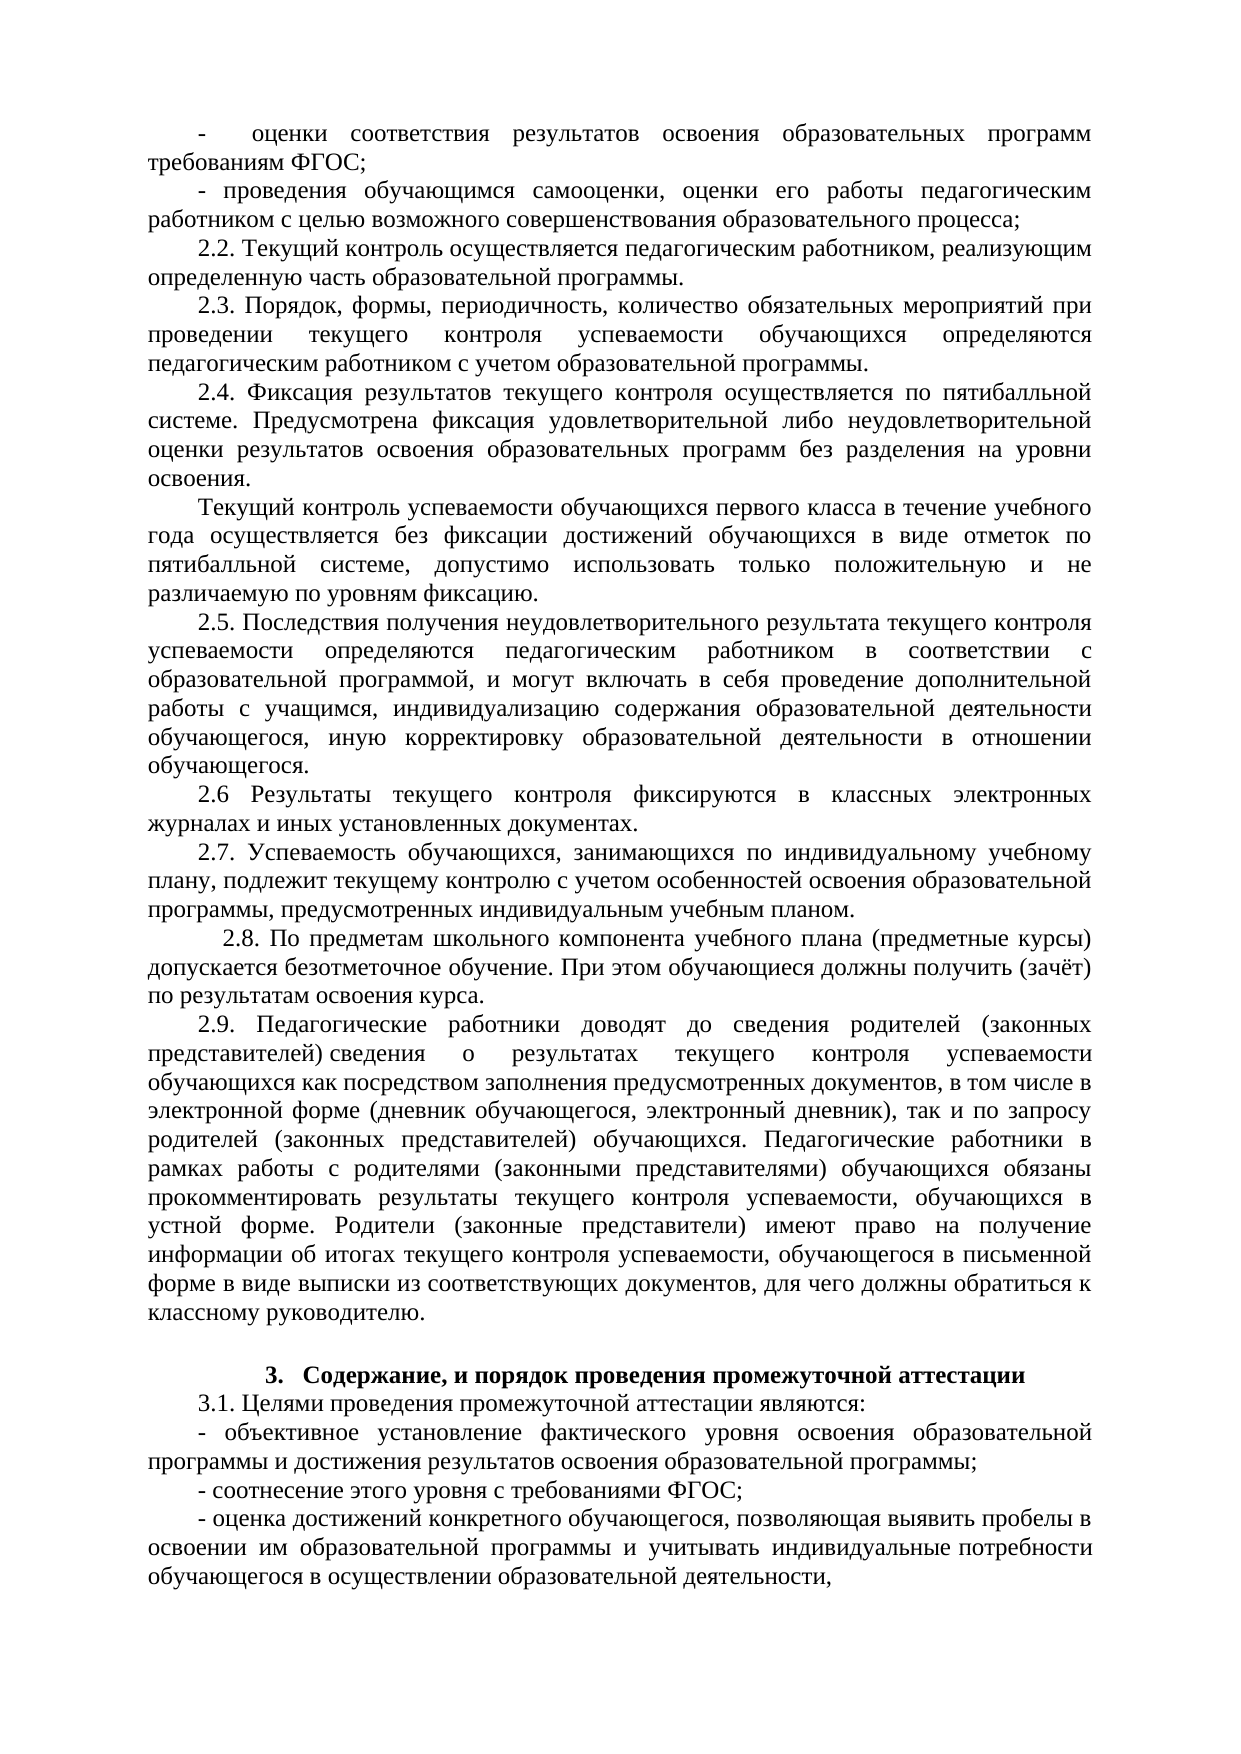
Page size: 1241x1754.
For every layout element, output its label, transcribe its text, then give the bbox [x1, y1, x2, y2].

text 3.1. Целями проведения промежуточной аттестации являются: [148, 1388, 1092, 1417]
text - объективное установление фактического уровня освоения образовательной программы и достижения результатов освоения образовательной программы; [148, 1417, 1092, 1475]
text 2.9. Педагогические работники доводят до сведения родителей (законных представителей) сведения о результатах текущего контроля успеваемости обучающихся как посредством заполнения предусмотренных документов, в том числе в электронной форме (дневник обучающегося, электронный дневник), так и по запросу родителей (законных представителей) обучающихся. Педагогические работники в рамках работы с родителями (законными представителями) обучающихся обязаны прокомментировать результаты текущего контроля успеваемости, обучающихся в устной форме. Родители (законные представители) имеют право на получение информации об итогах текущего контроля успеваемости, обучающегося в письменной форме в виде выписки из соответствующих документов, для чего должны обратиться к классному руководителю. [148, 1009, 1092, 1326]
text - оценка достижений конкретного обучающегося, позволяющая выявить пробелы в освоении им образовательной программы и учитывать индивидуальные потребности обучающегося в осуществлении образовательной деятельности, [148, 1503, 1092, 1590]
text 2.5. Последствия получения неудовлетворительного результата текущего контроля успеваемости определяются педагогическим работником в соответствии с образовательной программой, и могут включать в себя проведение дополнительной работы с учащимся, индивидуализацию содержания образовательной деятельности обучающегося, иную корректировку образовательной деятельности в отношении обучающегося. [148, 607, 1092, 779]
text - проведения обучающимся самооценки, оценки его работы педагогическим работником с целью возможного совершенствования образовательного процесса; [148, 176, 1092, 233]
text 2.6 Результаты текущего контроля фиксируются в классных электронных журналах и иных установленных документах. [148, 779, 1092, 837]
text 2.7. Успеваемость обучающихся, занимающихся по индивидуальному учебному плану, подлежит текущему контролю с учетом особенностей освоения образовательной программы, предусмотренных индивидуальным учебным планом. [148, 837, 1092, 923]
text 2.3. Порядок, формы, периодичность, количество обязательных мероприятий при проведении текущего контроля успеваемости обучающихся определяются педагогическим работником с учетом образовательной программы. [148, 291, 1092, 377]
text 2.4. Фиксация результатов текущего контроля осуществляется по пятибалльной системе. Предусмотрена фиксация удовлетворительной либо неудовлетворительной оценки результатов освоения образовательных программ без разделения на уровни освоения. [148, 377, 1092, 492]
text 2.8. По предметам школьного компонента учебного плана (предметные курсы) допускается бeзoтмeтoчнoe обучение. При этом обучающиеся должны получить (зачёт) по результатам освоения курса. [148, 923, 1092, 1009]
text - соотнесение этого уровня с требованиями ФГОС; [148, 1475, 1092, 1503]
text - оценки соответствия результатов освоения образовательных программ требованиям ФГОС; [148, 118, 1092, 176]
list Содержание, и порядок проведения промежуточной аттестации [198, 1360, 1092, 1388]
text 2.2. Текущий контроль осуществляется педагогическим работником, реализующим определенную часть образовательной программы. [148, 233, 1092, 291]
text Текущий контроль успеваемости обучающихся первого класса в течение учебного года осуществляется без фиксации достижений обучающихся в виде отметок по пятибалльной системе, допустимо использовать только положительную и не различаемую по уровням фиксацию. [148, 492, 1092, 607]
